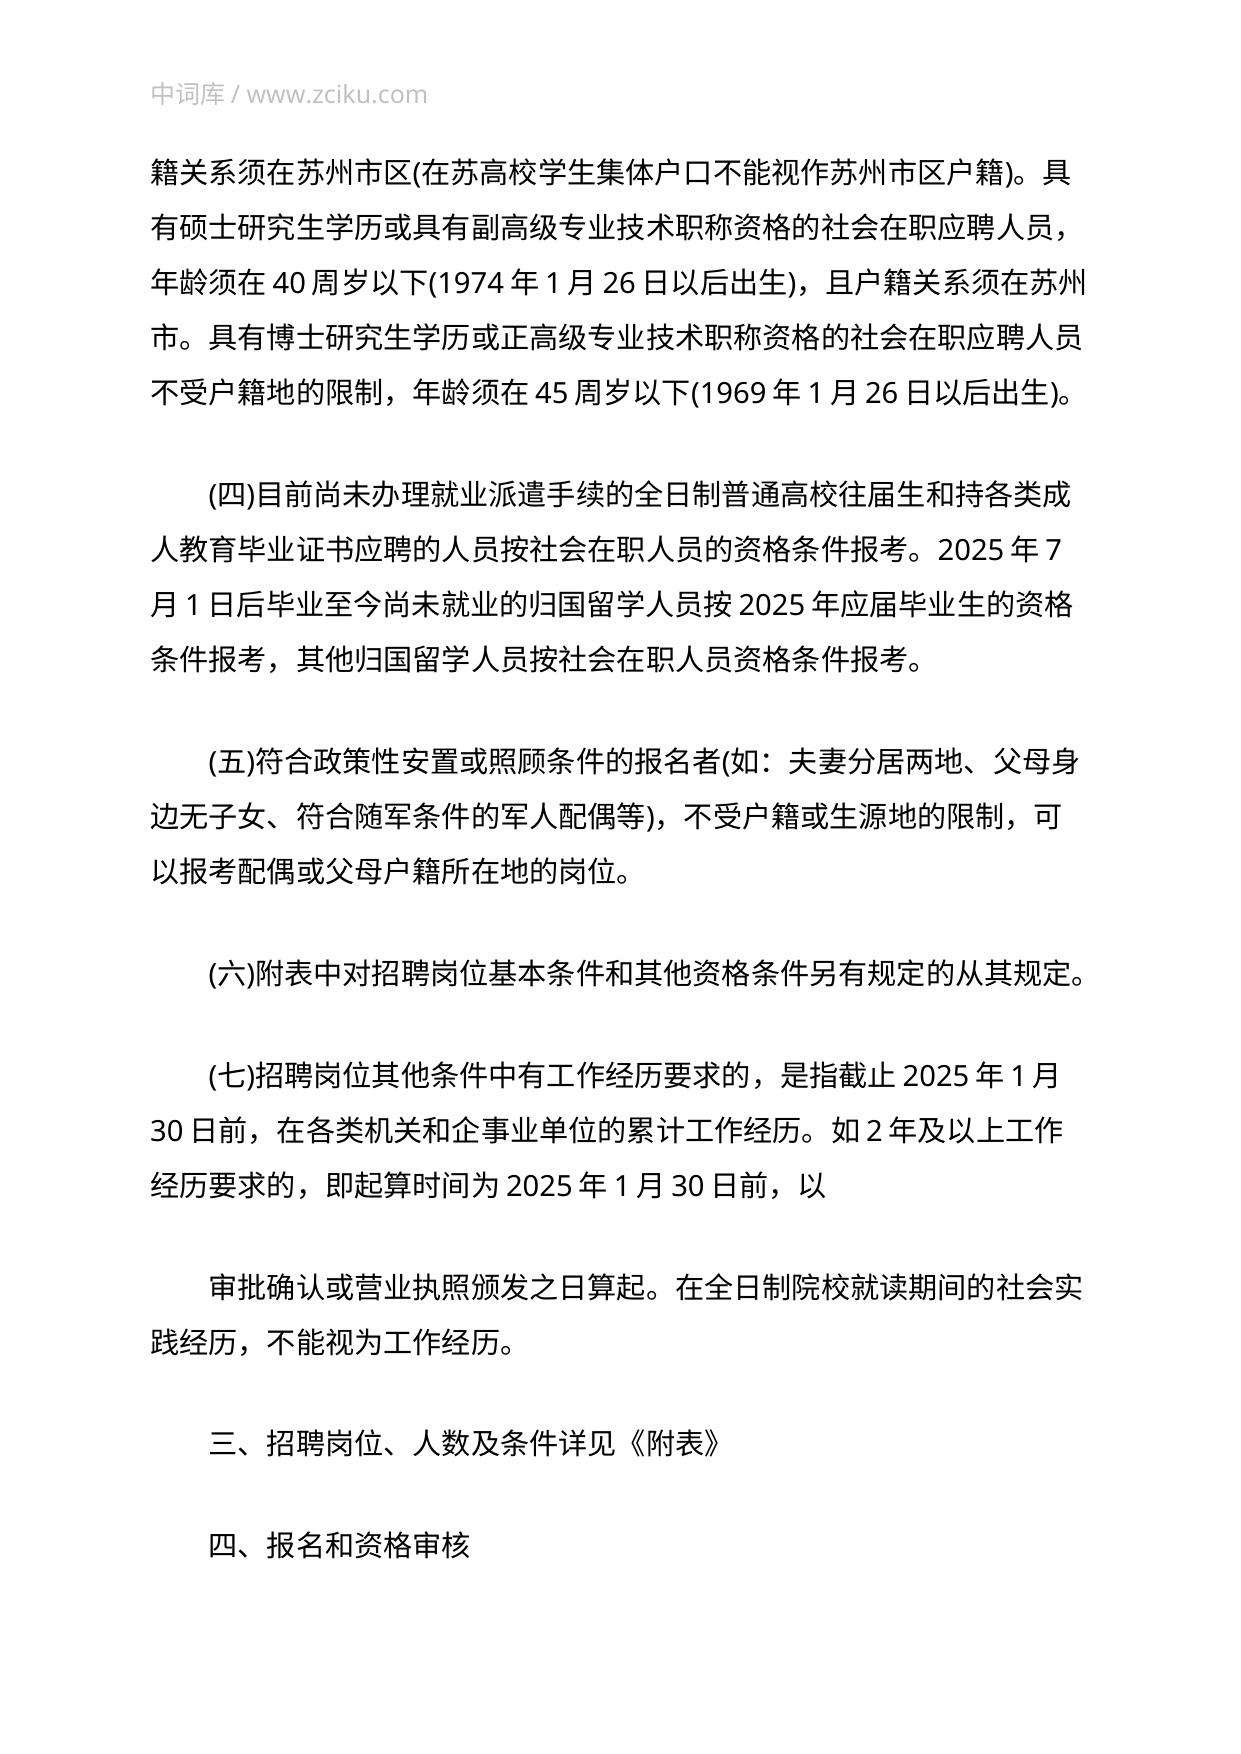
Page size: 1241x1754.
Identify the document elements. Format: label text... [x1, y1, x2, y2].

text 四、报名和资格审核 [150, 1523, 1090, 1565]
text 审批确认或营业执照颁发之日算起。在全日制院校就读期间的社会实践经历，不能视为工作经历。 [150, 1264, 1090, 1361]
text (五)符合政策性安置或照顾条件的报名者(如：夫妻分居两地、父母身边无子女、符合随军条件的军人配偶等)，不受户籍或生源地的限制，可以报考配偶或父母户籍所在地的岗位。 [150, 738, 1090, 891]
text (七)招聘岗位其他条件中有工作经历要求的，是指截止2025年1月30日前，在各类机关和企事业单位的累计工作经历。如2年及以上工作经历要求的，即起算时间为2025年1月30日前，以 [150, 1052, 1090, 1205]
text 三、招聘岗位、人数及条件详见《附表》 [150, 1421, 1090, 1463]
text (六)附表中对招聘岗位基本条件和其他资格条件另有规定的从其规定。 [150, 950, 1090, 993]
text (四)目前尚未办理就业派遣手续的全日制普通高校往届生和持各类成人教育毕业证书应聘的人员按社会在职人员的资格条件报考。2025年7月1日后毕业至今尚未就业的归国留学人员按2025年应届毕业生的资格条件报考，其他归国留学人员按社会在职人员资格条件报考。 [150, 472, 1090, 679]
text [150, 150, 1090, 412]
